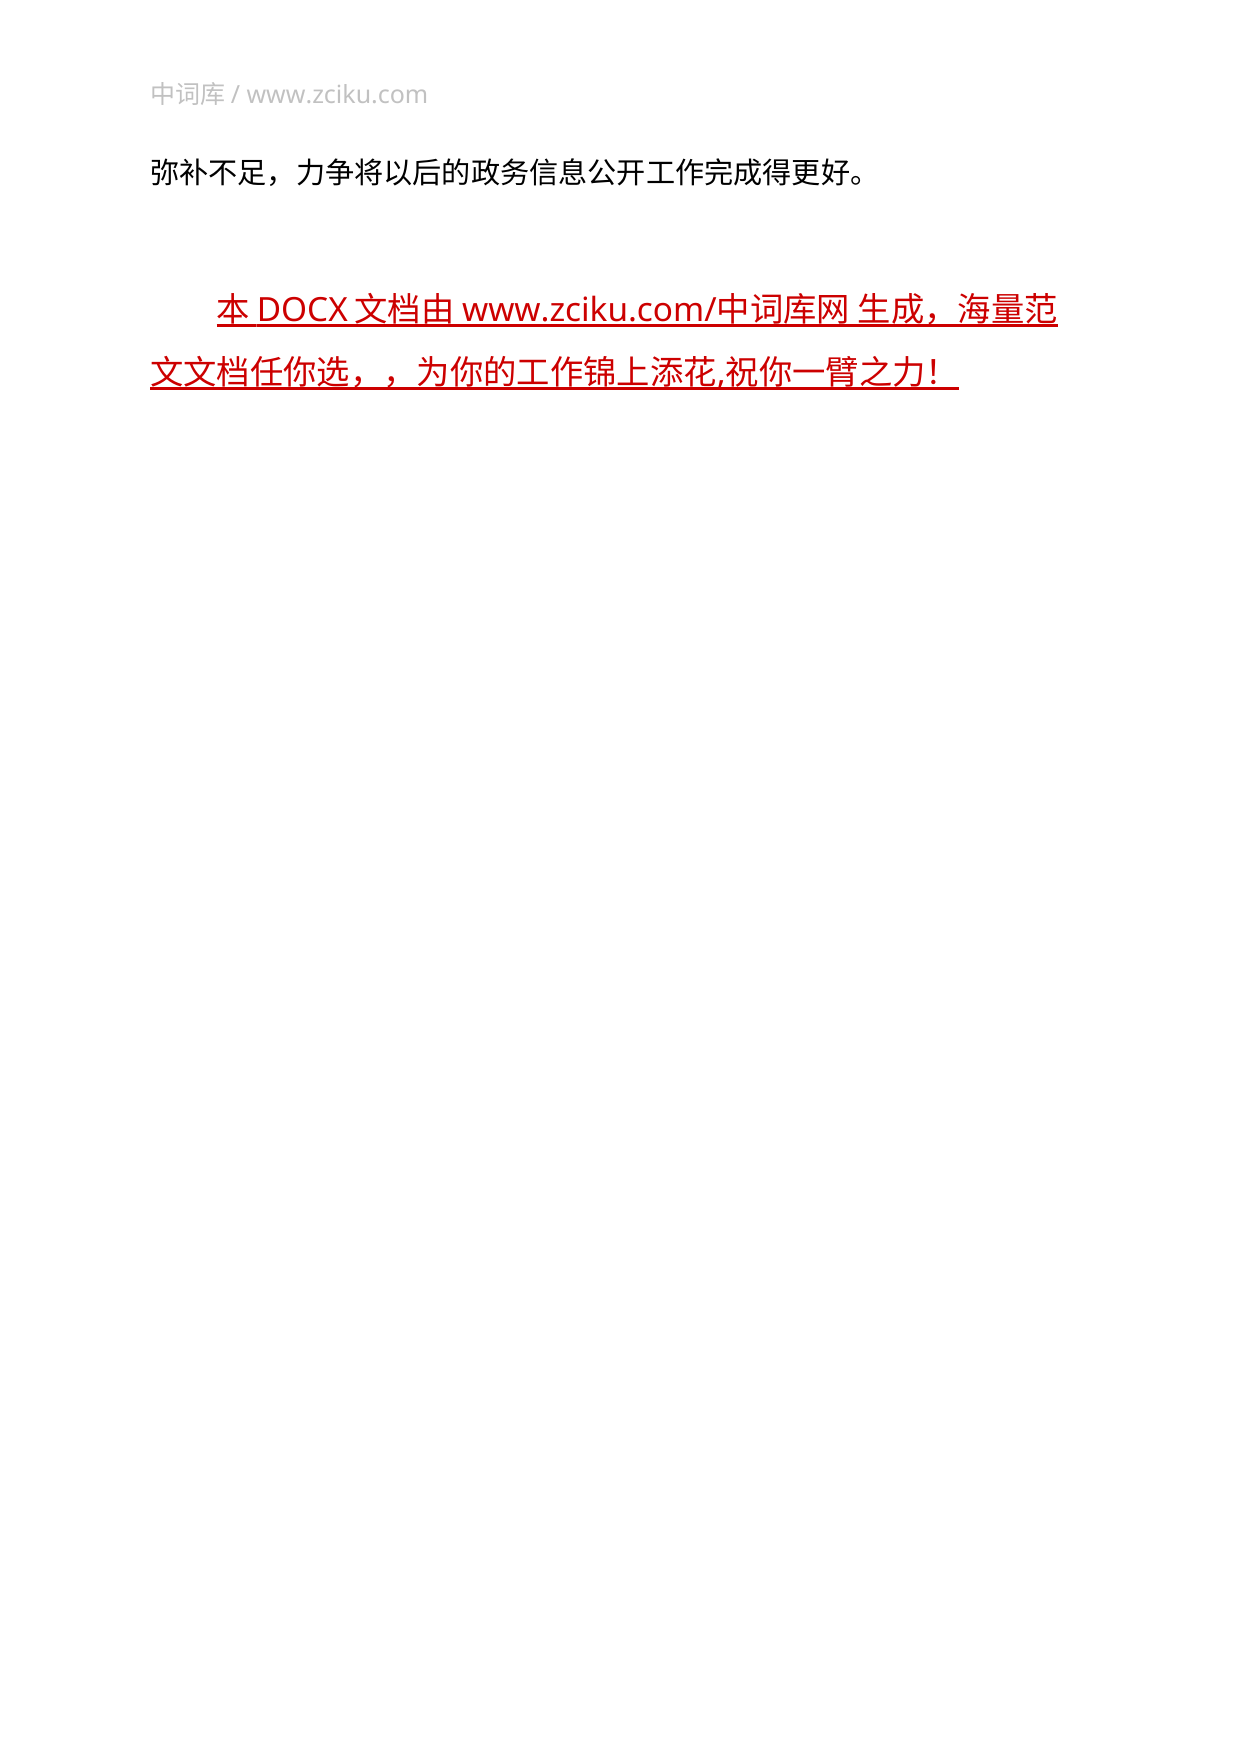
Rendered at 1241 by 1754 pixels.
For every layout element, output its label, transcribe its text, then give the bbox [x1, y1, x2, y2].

text 本DOCX文档由 www.zciku.com/中词库网 生成，海量范文文档任你选，，为你的工作锦上添花,祝你一臂之力！ [150, 283, 1090, 394]
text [150, 150, 1090, 192]
